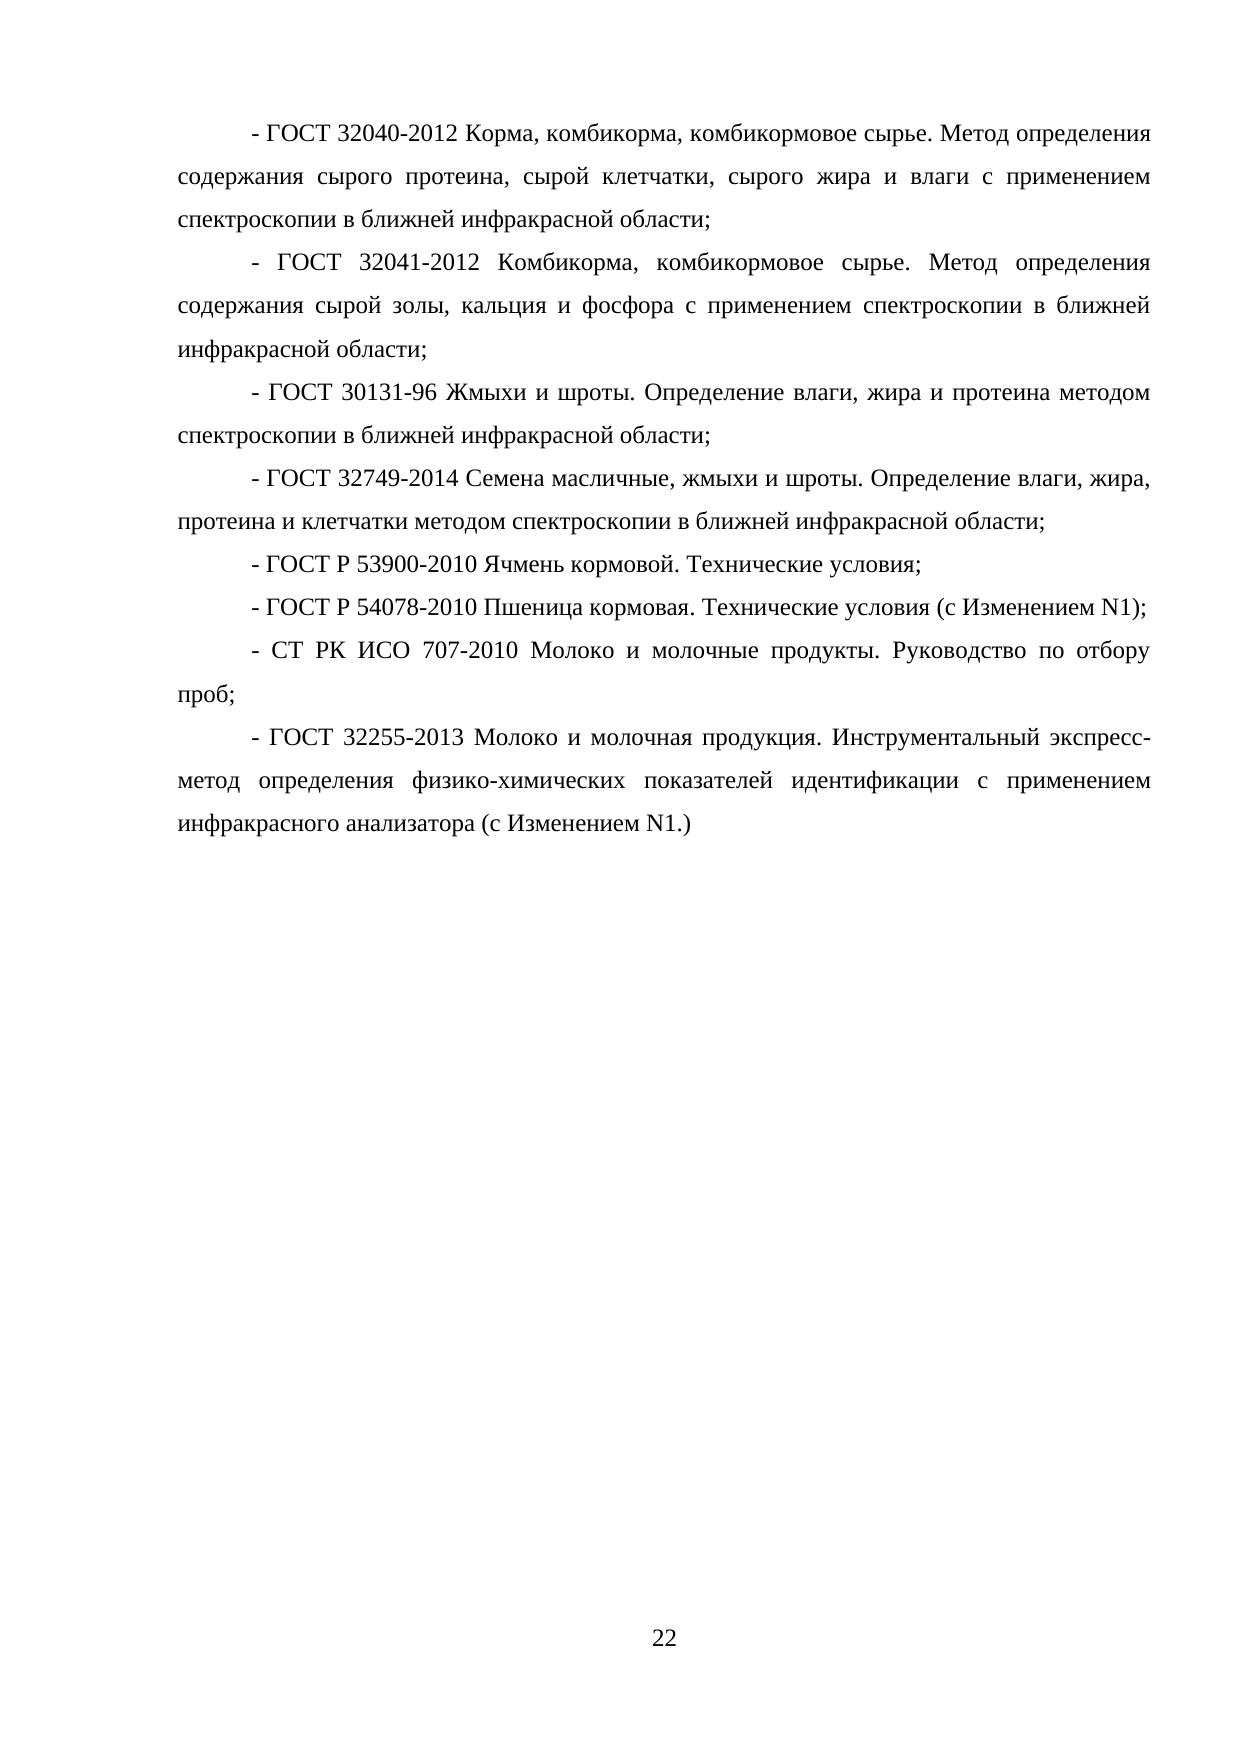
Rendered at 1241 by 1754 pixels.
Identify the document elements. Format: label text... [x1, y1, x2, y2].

text - ГОСТ 32041-2012 Комбикорма, комбикормовое сырье. Метод определения содержания сырой золы, кальция и фосфора с применением спектроскопии в ближней инфракрасной области; [177, 247, 1152, 362]
text - ГОСТ 32255-2013 Молоко и молочная продукция. Инструментальный экспресс-метод определения физико-химических показателей идентификации с применением инфракрасного анализатора (с Изменением N1.) [177, 722, 1152, 837]
text - ГОСТ 32749-2014 Семена масличные, жмыхи и шроты. Определение влаги, жира, протеина и клетчатки методом спектроскопии в ближней инфракрасной области; [177, 463, 1152, 535]
text - ГОСТ Р 54078-2010 Пшеница кормовая. Технические условия (с Изменением N1); [177, 592, 1152, 621]
text - ГОСТ Р 53900-2010 Ячмень кормовой. Технические условия; [177, 549, 1152, 578]
text - СТ РК ИСО 707-2010 Молоко и молочные продукты. Руководство по отбору проб; [177, 636, 1152, 707]
text - ГОСТ 32040-2012 Корма, комбикорма, комбикормовое сырье. Метод определения содержания сырого протеина, сырой клетчатки, сырого жира и влаги с применением спектроскопии в ближней инфракрасной области; [177, 118, 1152, 233]
text - ГОСТ 30131-96 Жмыхи и шроты. Определение влаги, жира и протеина методом спектроскопии в ближней инфракрасной области; [177, 377, 1152, 449]
